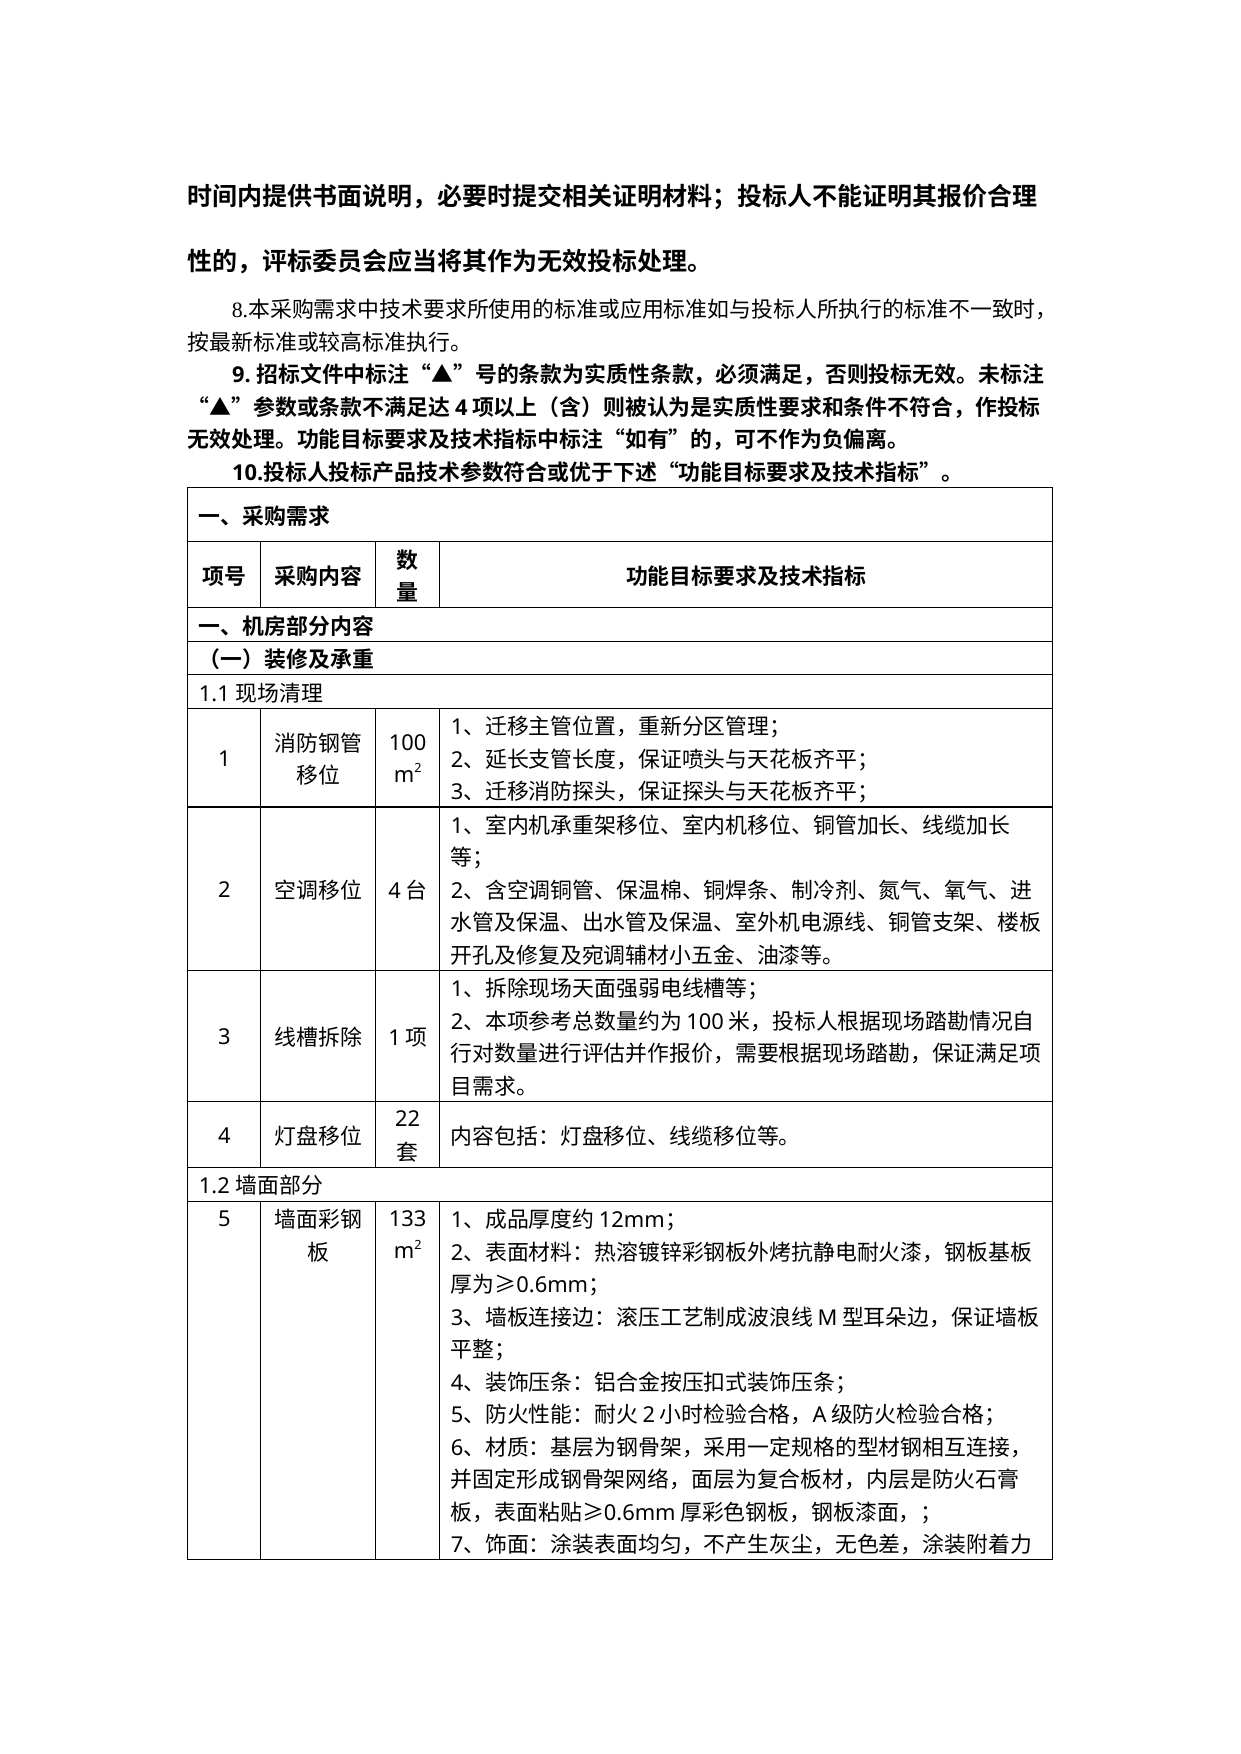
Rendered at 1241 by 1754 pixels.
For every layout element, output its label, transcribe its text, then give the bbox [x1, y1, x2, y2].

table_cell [440, 1202, 1052, 1559]
table_cell 1.1 现场清理 [188, 675, 1052, 708]
table_cell 133m2 [376, 1202, 439, 1559]
table_cell 1 [188, 709, 260, 806]
table_cell 4 [188, 1102, 260, 1167]
table_cell 3 [188, 971, 260, 1101]
text 8.本采购需求中技术要求所使用的标准或应用标准如与投标人所执行的标准不一致时，按最新标准或较高标准执行。 [187, 292, 1053, 357]
text 9. 招标文件中标注“▲”号的条款为实质性条款，必须满足，否则投标无效。未标注“▲”参数或条款不满足达 4项以上（含）则被认为是实质性要求和条件不符合，作投标无效处理。功能目标要求及技术指标中标注“如有”的，可不作为负偏离。 [187, 357, 1053, 454]
table_cell 空调移位 [261, 808, 375, 970]
table_cell 5 [188, 1202, 260, 1559]
table_cell 灯盘移位 [261, 1102, 375, 1167]
table_cell 一、机房部分内容 [188, 608, 1052, 641]
table_cell 采购内容 [261, 542, 375, 607]
table_header 一、采购需求 [188, 488, 1052, 541]
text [187, 162, 1053, 292]
table_cell 1、拆除现场天面强弱电线槽等； 2、本项参考总数量约为100米，投标人根据现场踏勘情况自行对数量进行评估并作报价，需要根据现场踏勘，保证满足项目需求。 [440, 971, 1052, 1101]
table_cell 项号 [188, 542, 260, 607]
table_cell 100m2 [376, 709, 439, 806]
table_cell 22套 [376, 1102, 439, 1167]
table_cell 内容包括：灯盘移位、线缆移位等。 [440, 1102, 1052, 1167]
table_cell 线槽拆除 [261, 971, 375, 1101]
table_cell 消防钢管移位 [261, 709, 375, 806]
text 10.投标人投标产品技术参数符合或优于下述“功能目标要求及技术指标”。 [187, 454, 1053, 487]
table_cell 1.2 墙面部分 [188, 1168, 1052, 1201]
table_cell 1、室内机承重架移位、室内机移位、铜管加长、线缆加长等； 2、含空调铜管、保温棉、铜焊条、制冷剂、氮气、氧气、进水管及保温、出水管及保温、室外机电源线、铜管支架、楼板开孔及修复及宛调辅材小五金、油漆等。 [440, 808, 1052, 970]
table_cell 1、迁移主管位置，重新分区管理； 2、延长支管长度，保证喷头与天花板齐平； 3、迁移消防探头，保证探头与天花板齐平； [440, 709, 1052, 806]
table_cell 功能目标要求及技术指标 [440, 542, 1052, 607]
table_cell 1项 [376, 971, 439, 1101]
table_cell 2 [188, 808, 260, 970]
table_cell 4台 [376, 808, 439, 970]
table_cell 墙面彩钢板 [261, 1202, 375, 1559]
table_cell 数量 [376, 542, 439, 607]
table_cell （一）装修及承重 [188, 642, 1052, 674]
